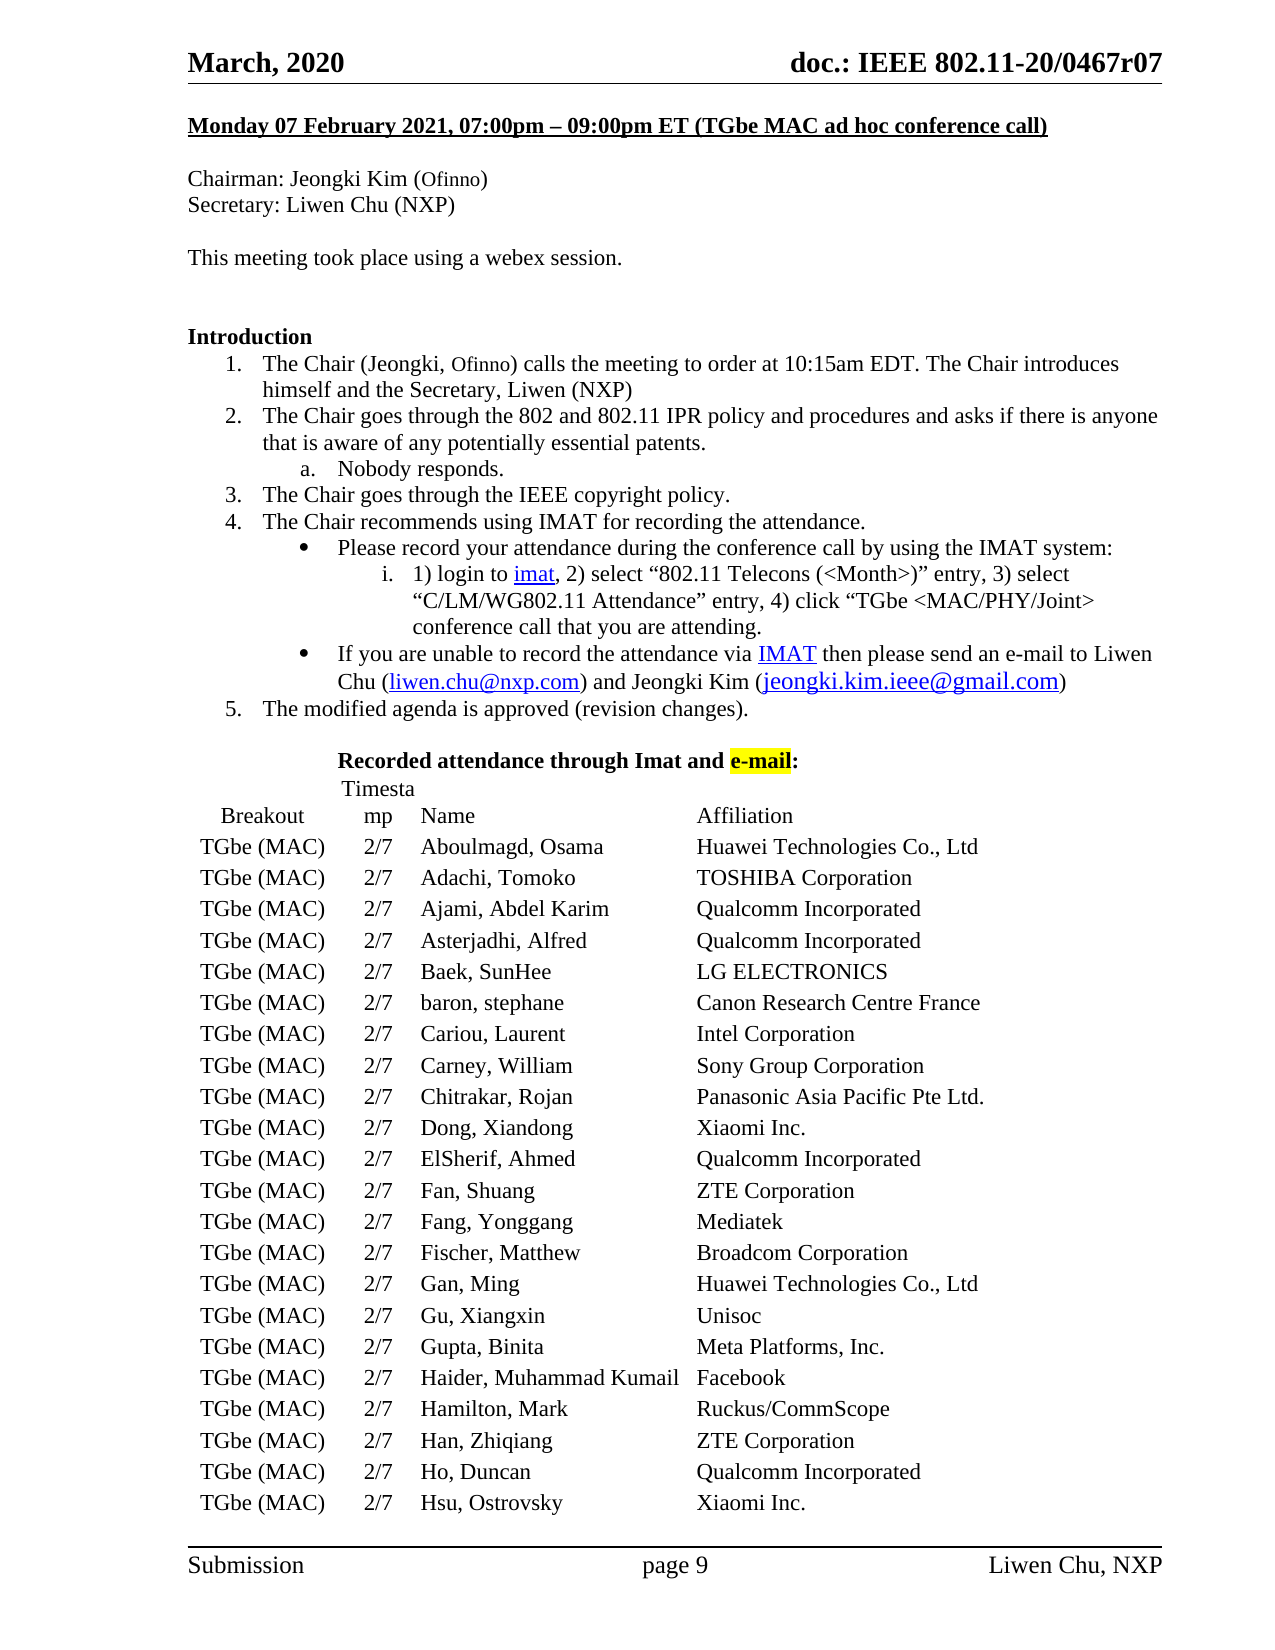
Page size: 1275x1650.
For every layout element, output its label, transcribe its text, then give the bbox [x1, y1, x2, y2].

list The Chair goes through the IEEE copyright policy. [225, 481, 1162, 508]
table_cell 2/7 [338, 1109, 419, 1141]
table_cell 2/7 [338, 1047, 419, 1078]
table_cell TGbe (MAC) [188, 1484, 337, 1516]
table_cell 2/7 [338, 1266, 419, 1297]
table_cell baron, stephane [419, 984, 695, 1016]
table_cell Meta Platforms, Inc. [695, 1328, 1196, 1359]
text This meeting took place using a webex session. [187, 244, 1162, 271]
table_cell 2/7 [338, 1203, 419, 1234]
list The Chair recommends using IMAT for recording the attendance. [225, 508, 1162, 534]
table_cell Mediatek [695, 1203, 1196, 1234]
table_cell TGbe (MAC) [188, 859, 337, 891]
table_cell 2/7 [338, 953, 419, 984]
table_cell TGbe (MAC) [188, 984, 337, 1016]
table_cell Xiaomi Inc. [695, 1484, 1196, 1516]
table_header Affiliation [695, 774, 1196, 828]
table_cell Cariou, Laurent [419, 1016, 695, 1047]
table_cell TGbe (MAC) [188, 1297, 337, 1328]
table_cell Intel Corporation [695, 1016, 1196, 1047]
list If you are unable to record the attendance via IMAT then please send an e-mail to Liwen Chu (liwen.chu@nxp.com) and Jeongki Kim (jeongki.kim.ieee@gmail.com) [300, 639, 1162, 695]
table_cell 2/7 [338, 1484, 419, 1516]
table_cell Ajami, Abdel Karim [419, 891, 695, 922]
table_cell Huawei Technologies Co., Ltd [695, 828, 1196, 859]
table_cell Gan, Ming [419, 1266, 695, 1297]
table_cell TGbe (MAC) [188, 1109, 337, 1141]
table_cell 2/7 [338, 1453, 419, 1484]
text Monday 07 February 2021, 07:00pm – 09:00pm ET (TGbe MAC ad hoc conference call) [187, 112, 1162, 139]
table_cell TGbe (MAC) [188, 1141, 337, 1172]
table_cell TGbe (MAC) [188, 1422, 337, 1453]
table_cell Han, Zhiqiang [419, 1422, 695, 1453]
table_cell Sony Group Corporation [695, 1047, 1196, 1078]
table_cell Panasonic Asia Pacific Pte Ltd. [695, 1078, 1196, 1109]
list The Chair (Jeongki, Ofinno) calls the meeting to order at 10:15am EDT. The Chair introduces himself and the Secretary, Liwen (NXP) [225, 350, 1162, 402]
list 1) login to imat, 2) select “802.11 Telecons (<Month>)” entry, 3) select “C/LM/WG802.11 Attendance” entry, 4) click “TGbe <MAC/PHY/Joint> conference call that you are attending. [394, 561, 1162, 639]
table_cell TGbe (MAC) [188, 1047, 337, 1078]
list The Chair goes through the 802 and 802.11 IPR policy and procedures and asks if there is anyone that is aware of any potentially essential patents. [225, 402, 1162, 455]
table_cell Ho, Duncan [419, 1453, 695, 1484]
table_header Breakout [188, 774, 337, 828]
table_cell Qualcomm Incorporated [695, 891, 1196, 922]
table_cell Asterjadhi, Alfred [419, 922, 695, 953]
table_cell Xiaomi Inc. [695, 1109, 1196, 1141]
table_cell 2/7 [338, 1141, 419, 1172]
table_cell TGbe (MAC) [188, 1172, 337, 1203]
table_cell 2/7 [338, 828, 419, 859]
table_cell TGbe (MAC) [188, 1016, 337, 1047]
table_cell TGbe (MAC) [188, 953, 337, 984]
table_cell Carney, William [419, 1047, 695, 1078]
list Nobody responds. [300, 455, 1162, 481]
text Secretary: Liwen Chu (NXP) [187, 192, 1162, 218]
table_cell Hsu, Ostrovsky [419, 1484, 695, 1516]
table_cell TOSHIBA Corporation [695, 859, 1196, 891]
table_cell ZTE Corporation [695, 1422, 1196, 1453]
table_cell LG ELECTRONICS [695, 953, 1196, 984]
list Please record your attendance during the conference call by using the IMAT system: [300, 534, 1162, 561]
table_cell 2/7 [338, 1078, 419, 1109]
table_cell Qualcomm Incorporated [695, 1453, 1196, 1484]
table_cell TGbe (MAC) [188, 1359, 337, 1391]
table_cell ZTE Corporation [695, 1172, 1196, 1203]
table_cell Canon Research Centre France [695, 984, 1196, 1016]
table_cell TGbe (MAC) [188, 1328, 337, 1359]
table_cell Gupta, Binita [419, 1328, 695, 1359]
table_cell 2/7 [338, 984, 419, 1016]
table_cell Chitrakar, Rojan [419, 1078, 695, 1109]
table_cell 2/7 [338, 859, 419, 891]
table_cell TGbe (MAC) [188, 891, 337, 922]
table_cell Gu, Xiangxin [419, 1297, 695, 1328]
table_header Name [419, 774, 695, 828]
list The modified agenda is approved (revision changes). [225, 695, 1162, 721]
table_cell 2/7 [338, 1328, 419, 1359]
table_cell Dong, Xiandong [419, 1109, 695, 1141]
table_cell TGbe (MAC) [188, 1078, 337, 1109]
table_cell TGbe (MAC) [188, 1266, 337, 1297]
table_cell Broadcom Corporation [695, 1234, 1196, 1266]
table_cell TGbe (MAC) [188, 1453, 337, 1484]
table_cell Baek, SunHee [419, 953, 695, 984]
table_cell Facebook [695, 1359, 1196, 1391]
table_cell TGbe (MAC) [188, 828, 337, 859]
table_cell 2/7 [338, 891, 419, 922]
table_cell Qualcomm Incorporated [695, 1141, 1196, 1172]
table_cell 2/7 [338, 1391, 419, 1422]
table_cell 2/7 [338, 1422, 419, 1453]
table_cell Adachi, Tomoko [419, 859, 695, 891]
text Recorded attendance through Imat and e-mail: [337, 721, 1162, 774]
table_cell Fan, Shuang [419, 1172, 695, 1203]
table_cell Unisoc [695, 1297, 1196, 1328]
table_header Timestamp [338, 774, 419, 828]
table_cell TGbe (MAC) [188, 1234, 337, 1266]
table_cell Fang, Yonggang [419, 1203, 695, 1234]
text Chairman: Jeongki Kim (Ofinno) [187, 165, 1162, 192]
table_cell 2/7 [338, 1297, 419, 1328]
table_cell TGbe (MAC) [188, 1203, 337, 1234]
table_cell TGbe (MAC) [188, 1391, 337, 1422]
table_cell 2/7 [338, 1172, 419, 1203]
table_cell 2/7 [338, 1234, 419, 1266]
table_cell Aboulmagd, Osama [419, 828, 695, 859]
table_cell Ruckus/CommScope [695, 1391, 1196, 1422]
table_cell Hamilton, Mark [419, 1391, 695, 1422]
text Introduction [187, 323, 1162, 350]
table_cell Huawei Technologies Co., Ltd [695, 1266, 1196, 1297]
table_cell TGbe (MAC) [188, 922, 337, 953]
table_cell 2/7 [338, 1016, 419, 1047]
table_cell 2/7 [338, 922, 419, 953]
table_cell Qualcomm Incorporated [695, 922, 1196, 953]
table_cell Fischer, Matthew [419, 1234, 695, 1266]
table_cell 2/7 [338, 1359, 419, 1391]
table_cell ElSherif, Ahmed [419, 1141, 695, 1172]
table_cell Haider, Muhammad Kumail [419, 1359, 695, 1391]
